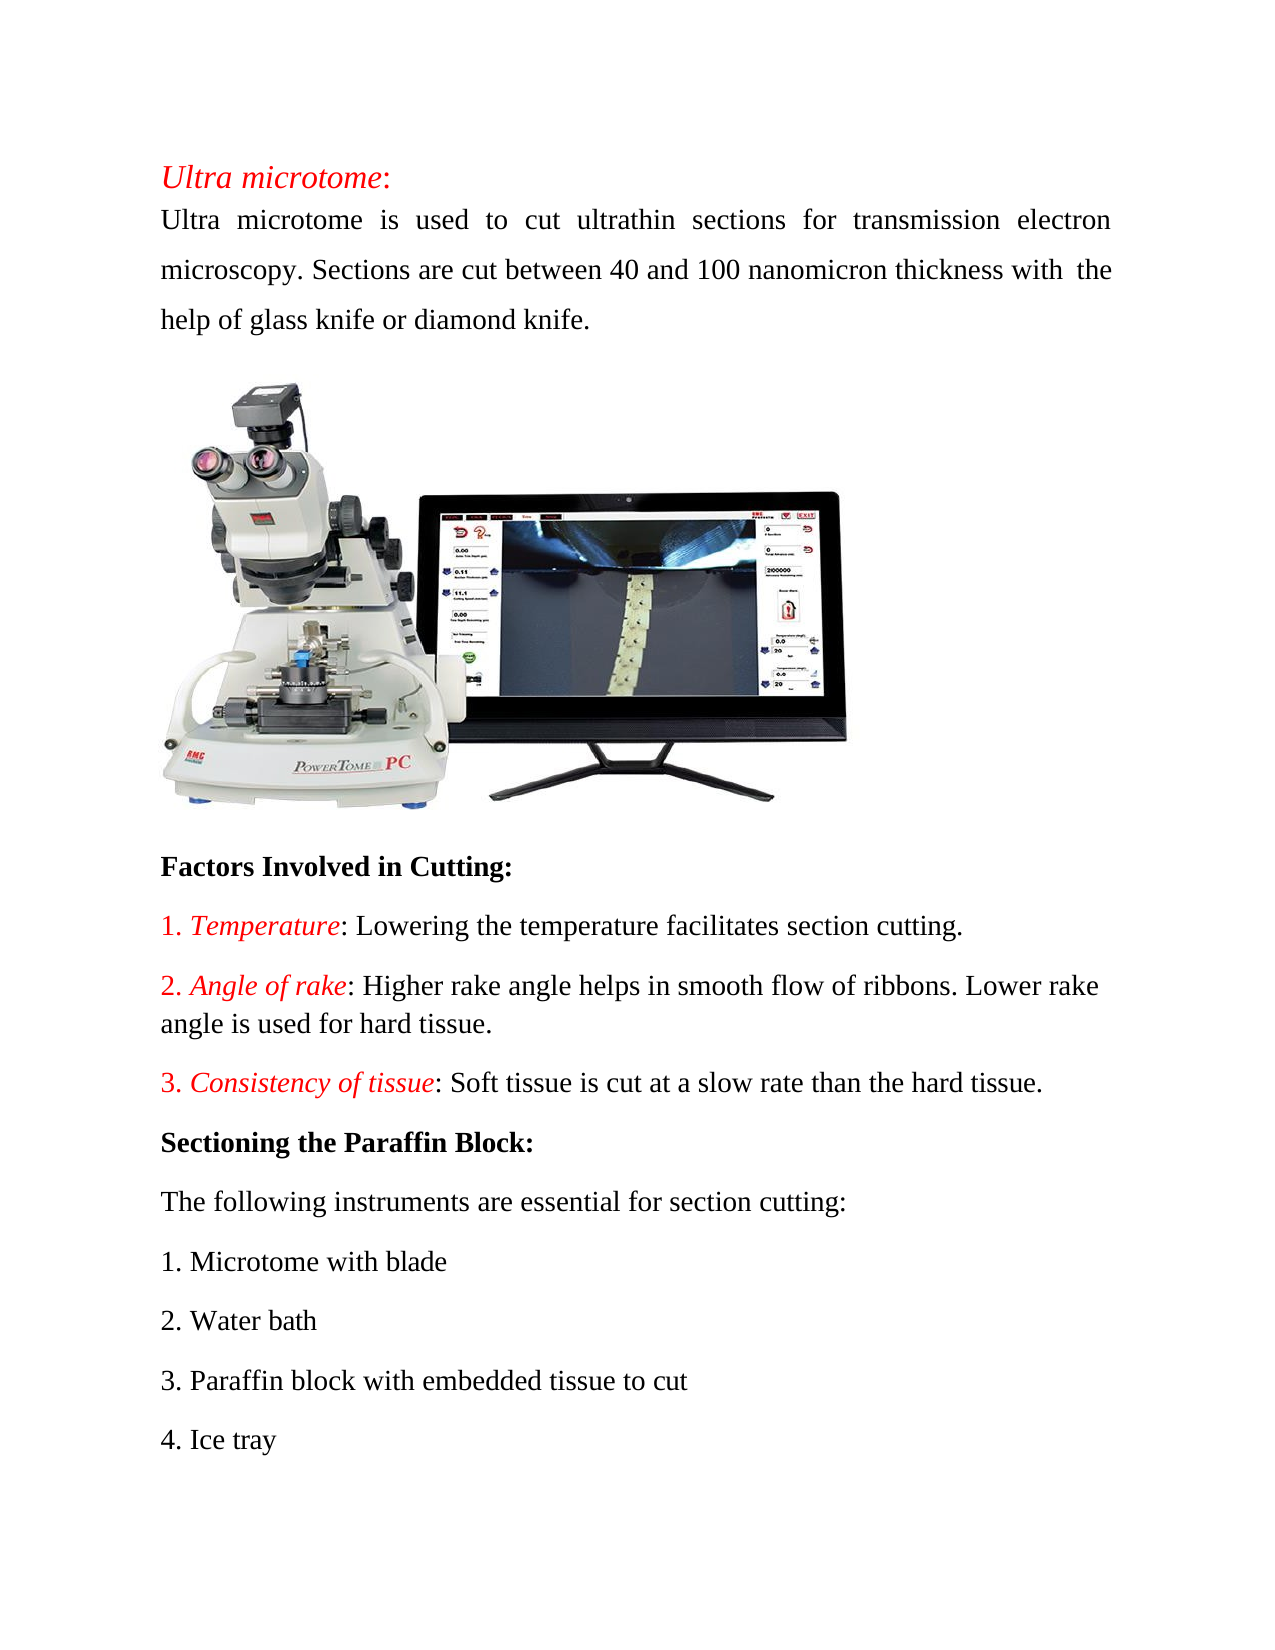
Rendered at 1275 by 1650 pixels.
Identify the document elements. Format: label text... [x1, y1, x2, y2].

list Temperature: Lowering the temperature facilitates section cutting. [160, 908, 1125, 942]
list Ice tray [160, 1422, 1125, 1456]
list Water bath [160, 1303, 1125, 1337]
subtitle Sectioning the Paraffin Block: [160, 1125, 1125, 1159]
picture [158, 374, 860, 810]
list Microtome with blade [160, 1244, 1125, 1277]
text The following instruments are essential for section cutting: [160, 1184, 1125, 1218]
list Consistency of tissue: Soft tissue is cut at a slow rate than the hard tissue. [160, 1066, 1125, 1099]
text Ultra microtome is used to cut ultrathin sections for transmission electron microscopy. Sections are cut between 40 and 100 nanomicron thickness with the help of glass knife or diamond knife. [160, 202, 1112, 336]
subtitle Ultra microtome: [160, 158, 1125, 196]
subtitle Factors Involved in Cutting: [160, 849, 1125, 883]
list Angle of rake: Higher rake angle helps in smooth flow of ribbons. Lower rake angle is used for hard tissue. [160, 968, 1112, 1040]
list Paraffin block with embedded tissue to cut [160, 1363, 1125, 1396]
